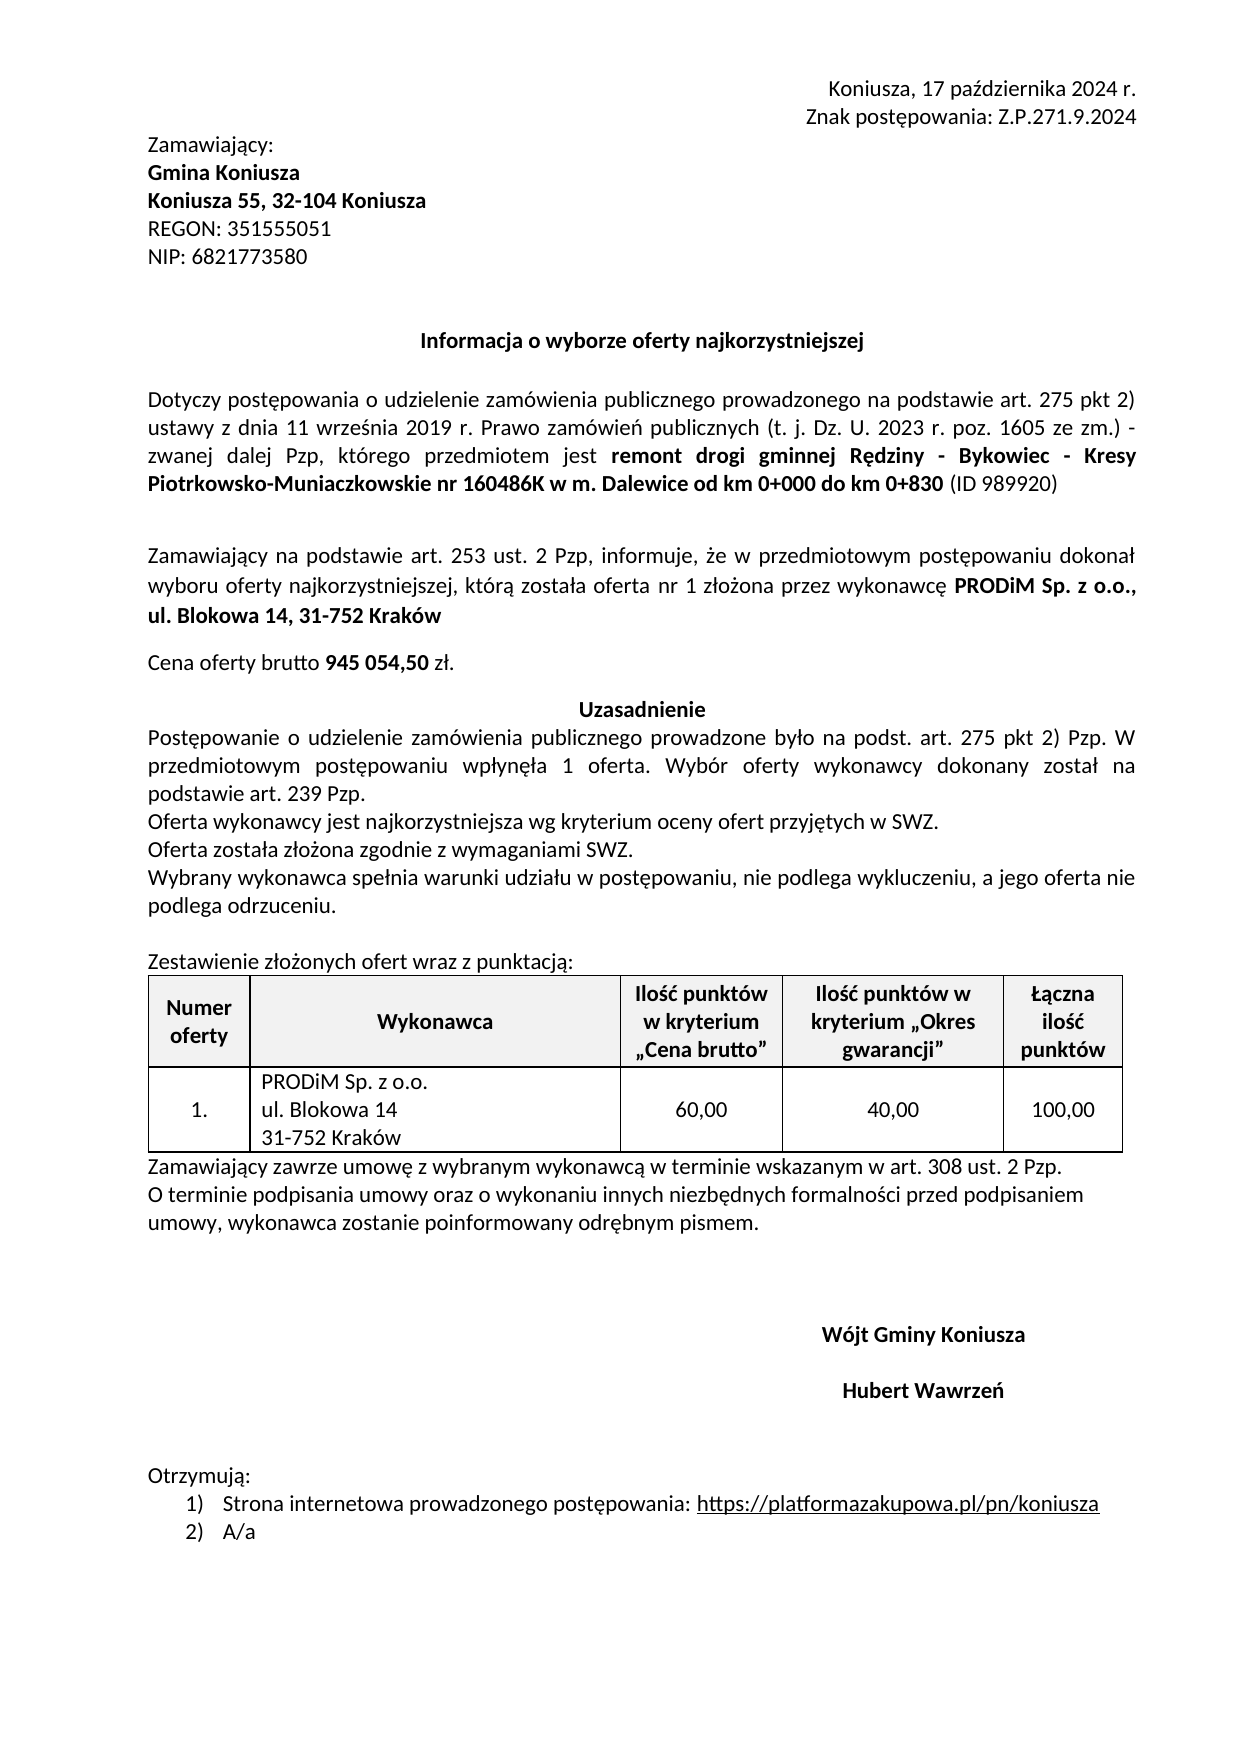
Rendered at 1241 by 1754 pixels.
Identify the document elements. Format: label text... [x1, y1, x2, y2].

text NIP: 6821773580 [148, 242, 1137, 270]
text Informacja o wyborze oferty najkorzystniejszej [148, 326, 1137, 354]
text Hubert Wawrzeń [811, 1377, 1137, 1405]
table_header Ilość punktów w kryterium „Okres gwarancji” [783, 976, 1003, 1066]
table_header Łączna ilość punktów [1004, 976, 1122, 1066]
text Zamawiający na podstawie art. 253 ust. 2 Pzp, informuje, że w przedmiotowym postępowaniu dokonał wyboru oferty najkorzystniejszej, którą została oferta nr 1 złożona przez wykonawcę PRODiM Sp. z o.o., ul. Blokowa 14, 31-752 Kraków [148, 541, 1137, 629]
text Uzasadnienie [148, 695, 1137, 723]
text Koniusza 55, 32-104 Koniusza [148, 186, 1137, 214]
text Oferta wykonawcy jest najkorzystniejsza wg kryterium oceny ofert przyjętych w SWZ. [148, 807, 1137, 835]
text Koniusza, 17 października 2024 r. [148, 74, 1137, 102]
text Wybrany wykonawca spełnia warunki udziału w postępowaniu, nie podlega wykluczeniu, a jego oferta nie podlega odrzuceniu. [148, 863, 1137, 919]
text Zamawiający: [148, 130, 1137, 158]
subtitle Dotyczy postępowania o udzielenie zamówienia publicznego prowadzonego na podstawie art. 275 pkt 2) ustawy z dnia 11 września 2019 r. Prawo zamówień publicznych (t. j. Dz. U. 2023 r. poz. 1605 ze zm.) - zwanej dalej Pzp, którego przedmiotem jest remont drogi gminnej Rędziny - Bykowiec - Kresy Piotrkowsko-Muniaczkowskie nr 160486K w m. Dalewice od km 0+000 do km 0+830 (ID 989920) [148, 385, 1137, 497]
text Gmina Koniusza [148, 158, 1137, 186]
table_header Numer oferty [149, 976, 249, 1066]
text Otrzymują: [148, 1461, 1137, 1489]
list Strona internetowa prowadzonego postępowania: https://platformazakupowa.pl/pn/koniusza [185, 1489, 1137, 1517]
text REGON: 351555051 [148, 214, 1137, 242]
text Wójt Gminy Koniusza [811, 1321, 1137, 1349]
list A/a [185, 1517, 1137, 1545]
table_cell PRODiM Sp. z o.o. ul. Blokowa 14 31-752 Kraków [251, 1068, 620, 1151]
table_cell 40,00 [783, 1068, 1003, 1151]
text Postępowanie o udzielenie zamówienia publicznego prowadzone było na podst. art. 275 pkt 2) Pzp. W przedmiotowym postępowaniu wpłynęła 1 oferta. Wybór oferty wykonawcy dokonany został na podstawie art. 239 Pzp. [148, 723, 1137, 807]
text Oferta została złożona zgodnie z wymaganiami SWZ. [148, 835, 1137, 863]
table_header Wykonawca [251, 976, 620, 1066]
table_header Ilość punktów w kryterium „Cena brutto” [621, 976, 782, 1066]
text Cena oferty brutto 945 054,50 zł. [148, 648, 1137, 676]
table_cell 60,00 [621, 1068, 782, 1151]
text Znak postępowania: Z.P.271.9.2024 [148, 102, 1137, 130]
text Zamawiający zawrze umowę z wybranym wykonawcą w terminie wskazanym w art. 308 ust. 2 Pzp. [148, 1152, 1137, 1181]
table_cell 1. [149, 1068, 249, 1151]
text O terminie podpisania umowy oraz o wykonaniu innych niezbędnych formalności przed podpisaniem umowy, wykonawca zostanie poinformowany odrębnym pismem. [148, 1181, 1137, 1237]
table_cell 100,00 [1004, 1068, 1122, 1151]
text Zestawienie złożonych ofert wraz z punktacją: [148, 947, 1137, 975]
